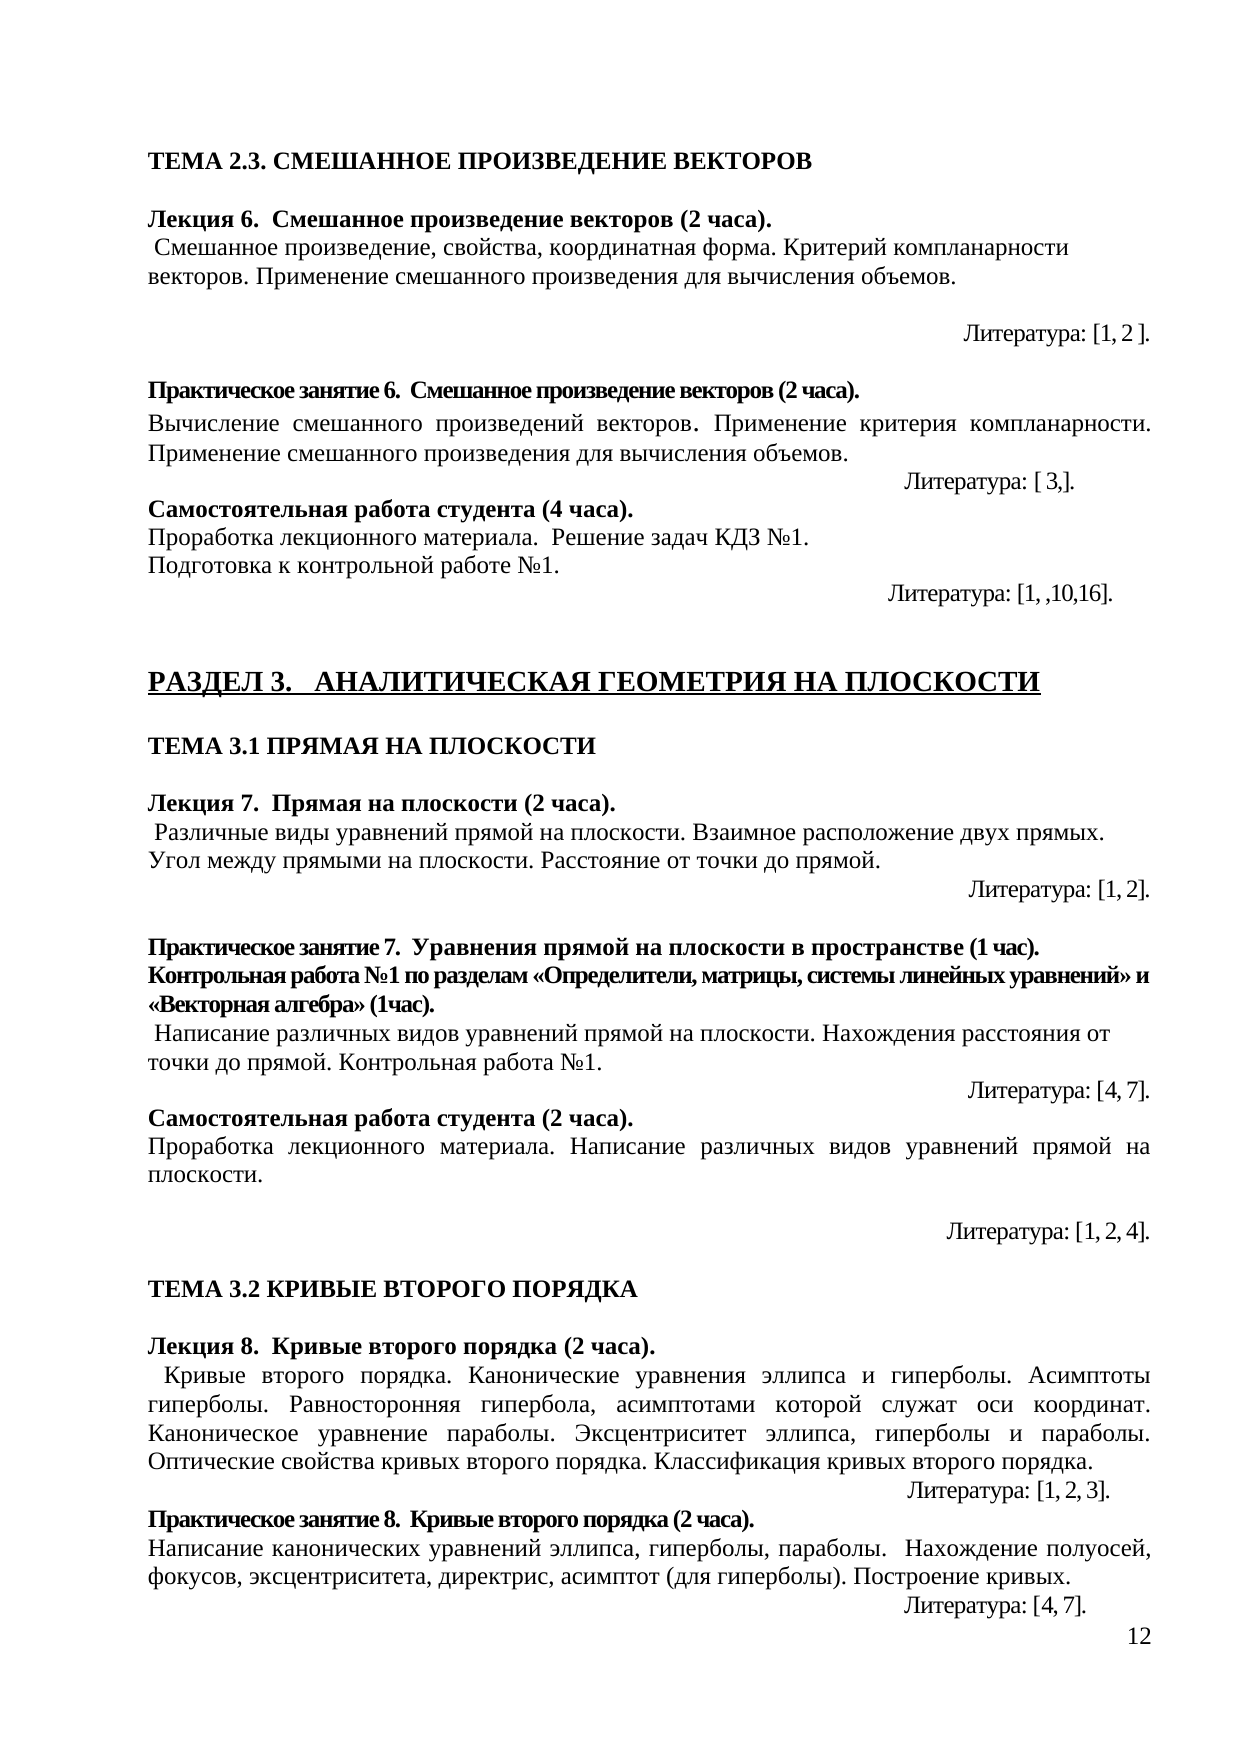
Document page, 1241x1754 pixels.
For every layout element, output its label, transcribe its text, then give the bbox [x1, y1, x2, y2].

text Написание различных видов уравнений прямой на плоскости. Нахождения расстояния от [148, 1018, 1152, 1047]
text Литература: [1, 2 ]. [148, 319, 1152, 347]
text точки до прямой. Контрольная работа №1. [148, 1047, 1152, 1076]
text Литература: [1, 2, 3]. [148, 1475, 1152, 1504]
text Самостоятельная работа студента (2 часа). [148, 1104, 1152, 1132]
text Литература: [1, ,10,16]. [148, 579, 1152, 607]
text Лекция 6. Смешанное произведение векторов (2 часа). [148, 204, 1152, 232]
text Тема 3.1 прямая нА плоскости [148, 731, 1152, 760]
text Практическое занятие 6. Смешанное произведение векторов (2 часа). [148, 376, 1152, 404]
text Литература: [4, 7]. [148, 1590, 1152, 1619]
text Лекция 7. Прямая на плоскости (2 часа). [148, 788, 1152, 817]
text Кривые второго порядка. Канонические уравнения эллипса и гиперболы. Асимптоты гиперболы. Равносторонняя гипербола, асимптотами которой служат оси координат. Каноническое уравнение параболы. Эксцентриситет эллипса, гиперболы и параболы. Оптические свойства кривых второго порядка. Классификация кривых второго порядка. [148, 1360, 1152, 1475]
text Подготовка к контрольной работе №1. [148, 551, 1152, 579]
text Литература: [ 3,]. [148, 467, 1152, 495]
text ТЕМА 2.3. СМЕШАННОЕ ПРОИЗВЕДЕНИЕ ВЕКТОРОВ [148, 146, 1152, 175]
text Проработка лекционного материала. Решение задач КДЗ №1. [148, 523, 1152, 551]
text Литература: [1, 2]. [148, 874, 1152, 903]
text Лекция 8. Кривые второго порядка (2 часа). [148, 1331, 1152, 1360]
text Раздел 3. Аналитическая геометрия на плоскости [148, 664, 1152, 698]
text Тема 3.2 Кривые второго порядка [148, 1274, 1152, 1303]
text Практическое занятие 7. Уравнения прямой на плоскости в пространстве (1 час). Контрольная работа №1 по разделам «Определители, матрицы, системы линейных уравнений» и «Векторная алгебра» (1час). [148, 932, 1152, 1018]
text Написание канонических уравнений эллипса, гиперболы, параболы. Нахождение полуосей, фокусов, эксцентриситета, директрис, асимптот (для гиперболы). Построение кривых. [148, 1533, 1152, 1590]
text Литература: [1, 2, 4]. [148, 1216, 1152, 1245]
text Литература: [4, 7]. [148, 1076, 1152, 1104]
text Проработка лекционного материала. Написание различных видов уравнений прямой на плоскости. [148, 1132, 1152, 1188]
text Самостоятельная работа студента (4 часа). [148, 495, 1152, 523]
text Смешанное произведение, свойства, координатная форма. Критерий компланарности векторов. Применение смешанного произведения для вычисления объемов. [148, 232, 1152, 290]
text Различные виды уравнений прямой на плоскости. Взаимное расположение двух прямых. Угол между прямыми на плоскости. Расстояние от точки до прямой. [148, 817, 1152, 874]
text Вычисление смешанного произведений векторов. Применение критерия компланарности. Применение смешанного произведения для вычисления объемов. [148, 404, 1152, 467]
text Практическое занятие 8. Кривые второго порядка (2 часа). [148, 1504, 1152, 1533]
